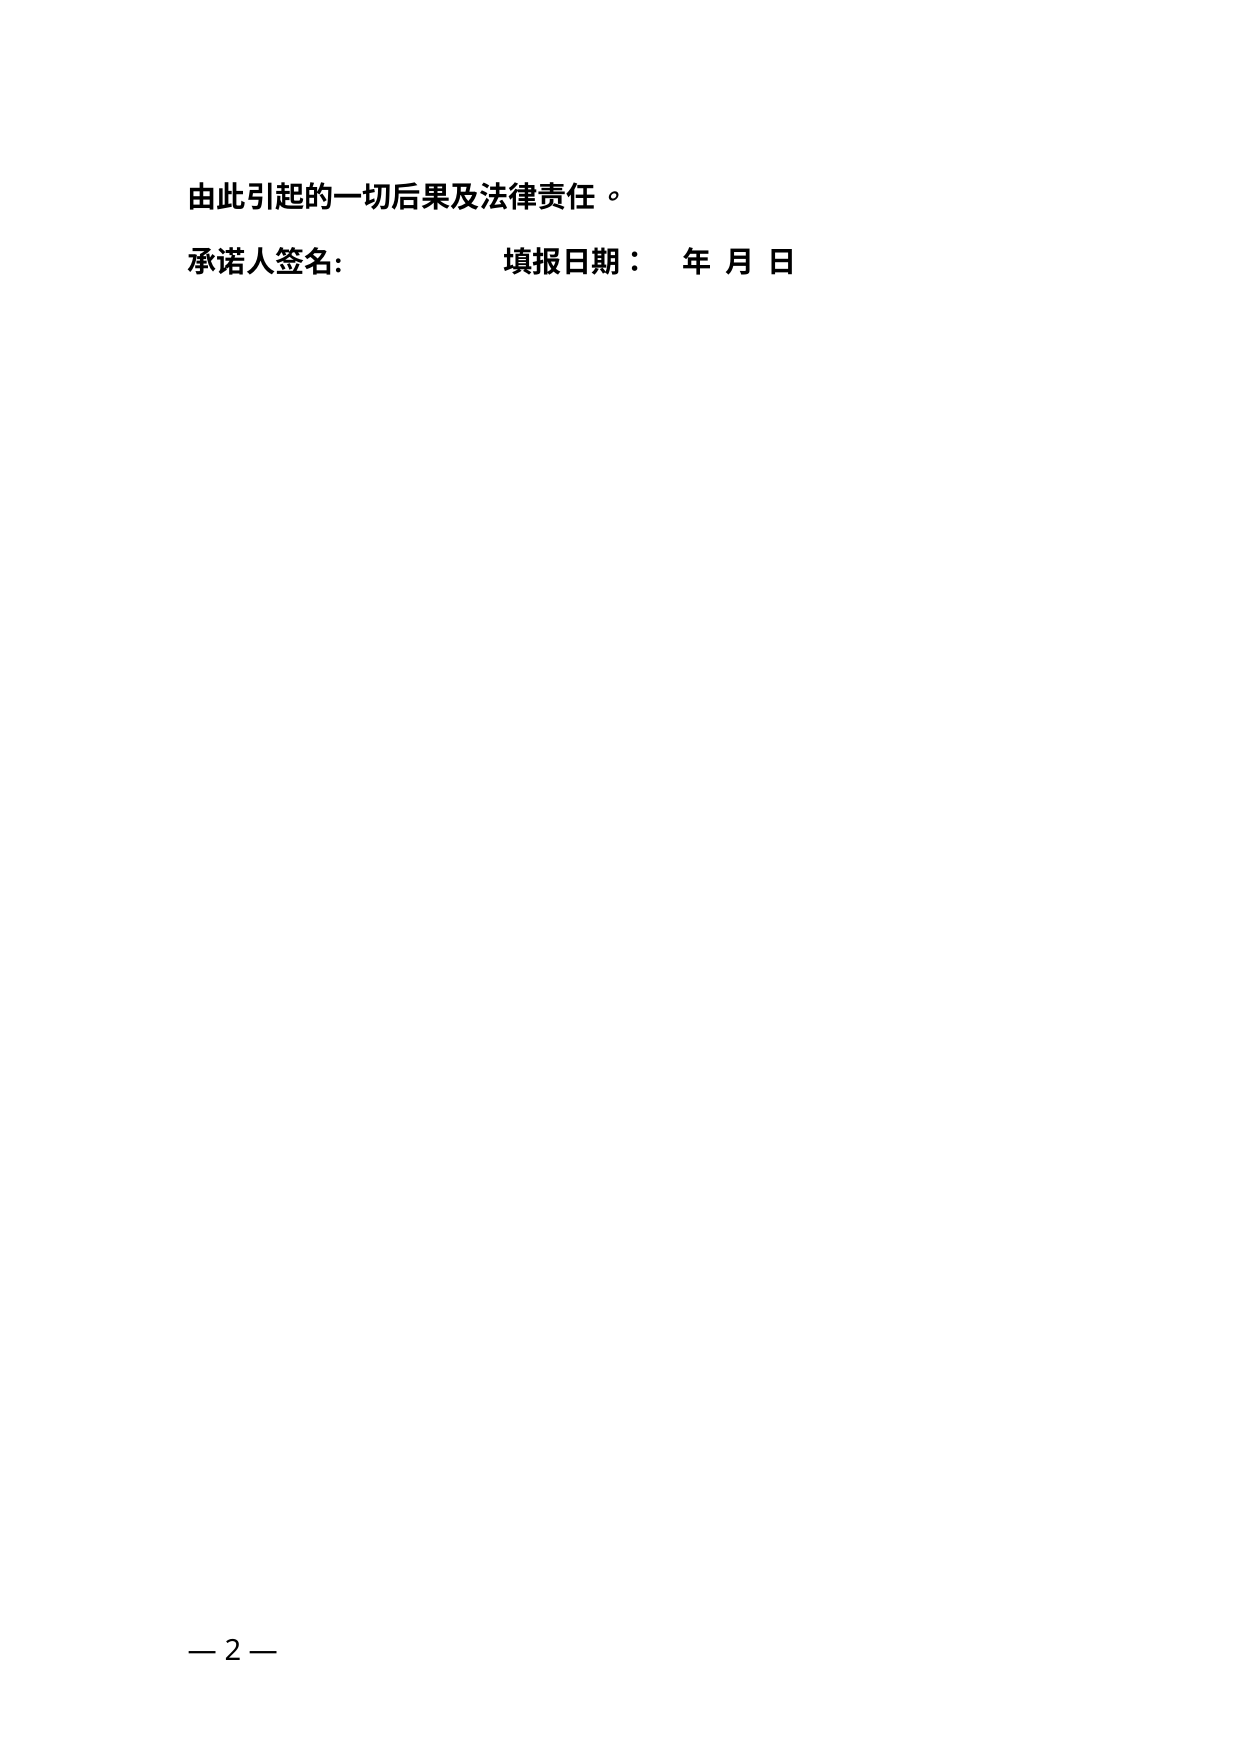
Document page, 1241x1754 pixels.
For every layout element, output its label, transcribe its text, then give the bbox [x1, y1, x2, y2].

text 承诺人签名: 填报日期： 年 月 日 [187, 227, 1053, 292]
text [187, 162, 1053, 227]
